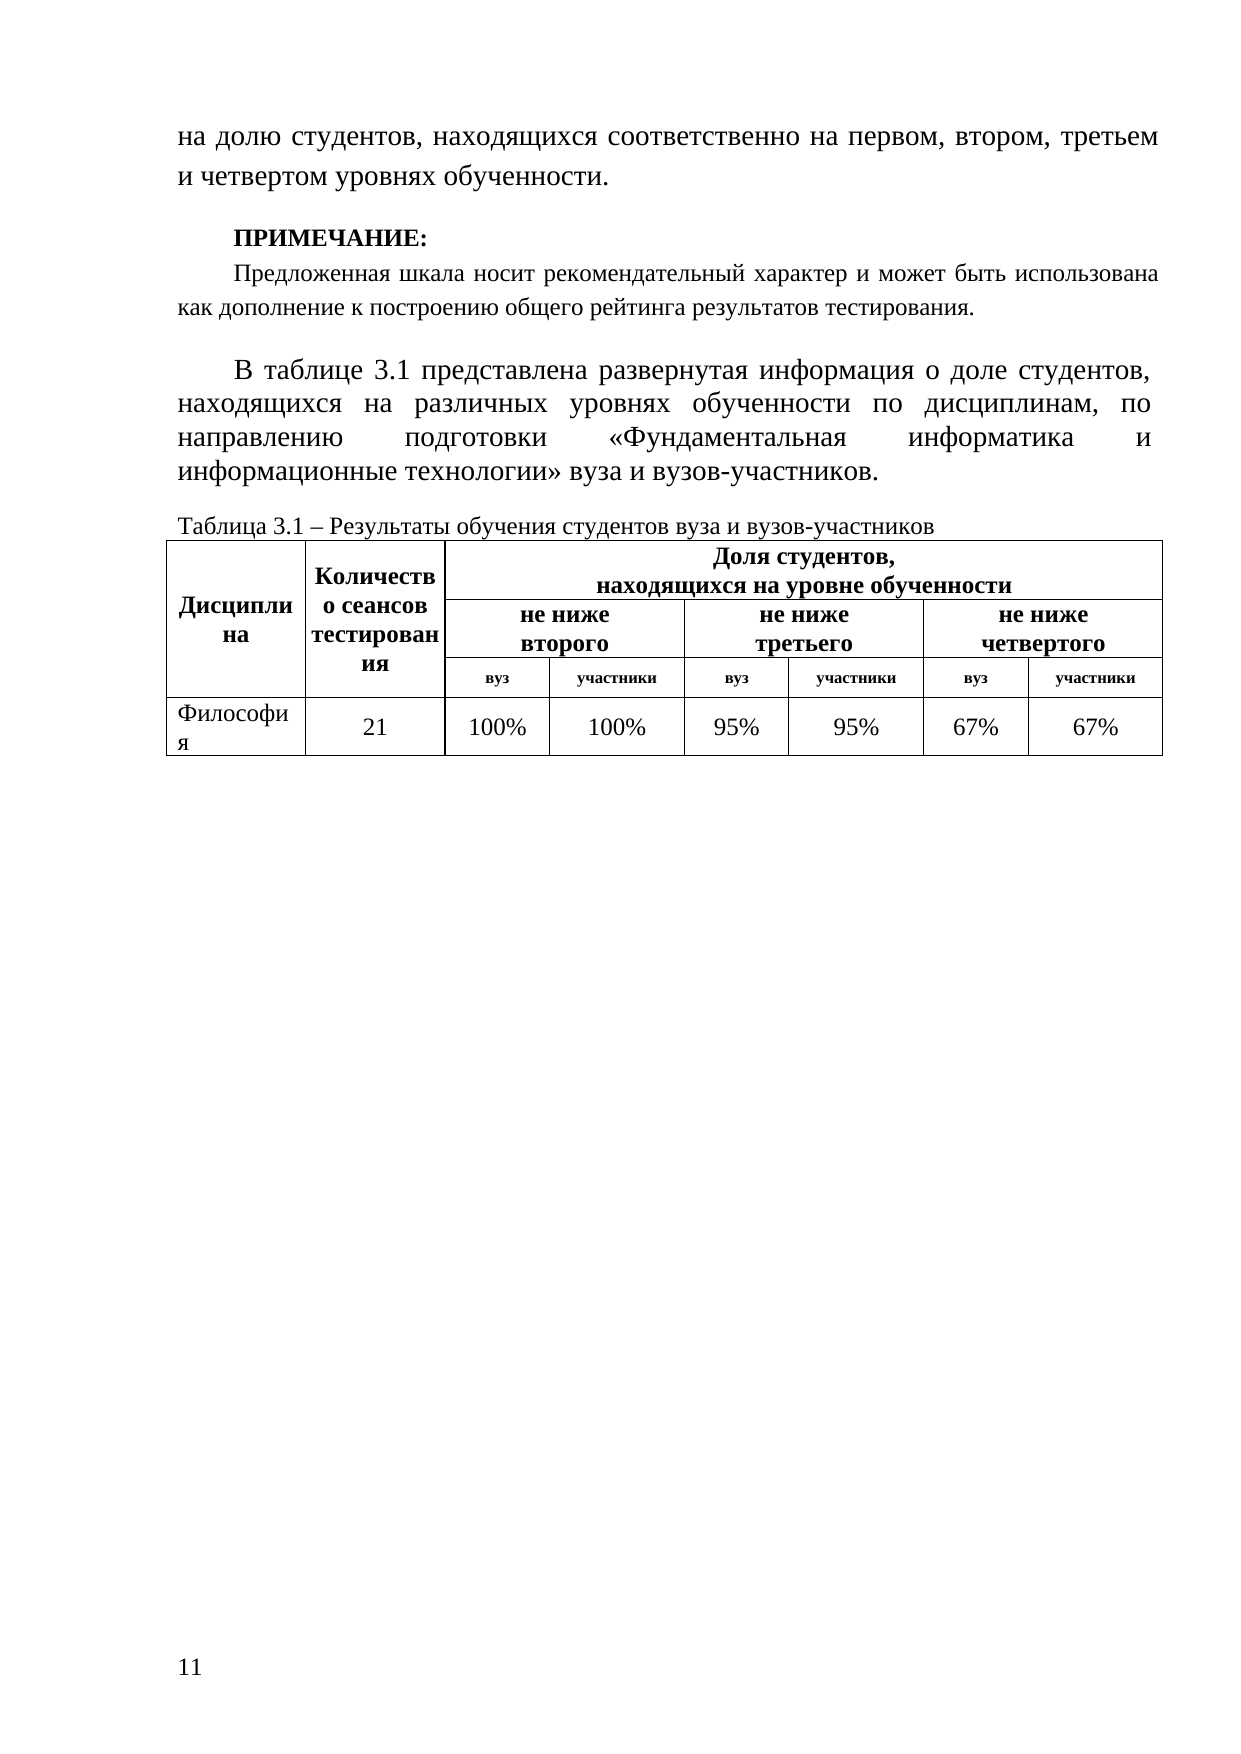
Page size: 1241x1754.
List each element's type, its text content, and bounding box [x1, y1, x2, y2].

table_cell участники [1029, 658, 1162, 697]
table_cell 21 [306, 698, 444, 755]
table_cell вуз [924, 658, 1028, 697]
table_cell участники [550, 658, 684, 697]
table_cell 100% [446, 698, 549, 755]
table_header Доля студентов, находящихся на уровне обученности [446, 541, 1162, 598]
text Таблица 3.1 – Результаты обучения студентов вуза и вузов-участников [177, 511, 1152, 540]
table_cell вуз [685, 658, 788, 697]
table_cell Философия [167, 698, 305, 755]
table_cell не ниже четвертого [924, 600, 1162, 657]
table_cell 95% [789, 698, 923, 755]
table_header Количество сеансов тестирования [306, 541, 444, 697]
table_cell 67% [1029, 698, 1162, 755]
table_cell не ниже второго [446, 600, 684, 657]
table_cell не ниже третьего [685, 600, 923, 657]
table_cell участники [789, 658, 923, 697]
table_cell 95% [685, 698, 788, 755]
text Предложенная шкала носит рекомендательный характер и может быть использована как дополнение к построению общего рейтинга результатов тестирования. [177, 258, 1159, 321]
text В таблице 3.1 представлена развернутая информация о доле студентов, находящихся на различных уровнях обученности по дисциплинам, по направлению подготовки «Фундаментальная информатика и информационные технологии» вуза и вузов-участников. [177, 352, 1152, 486]
table_header Дисциплина [167, 541, 305, 697]
text ПРИМЕЧАНИЕ: [177, 223, 1159, 252]
table_cell 67% [924, 698, 1028, 755]
table_cell 100% [550, 698, 684, 755]
table_cell вуз [446, 658, 549, 697]
